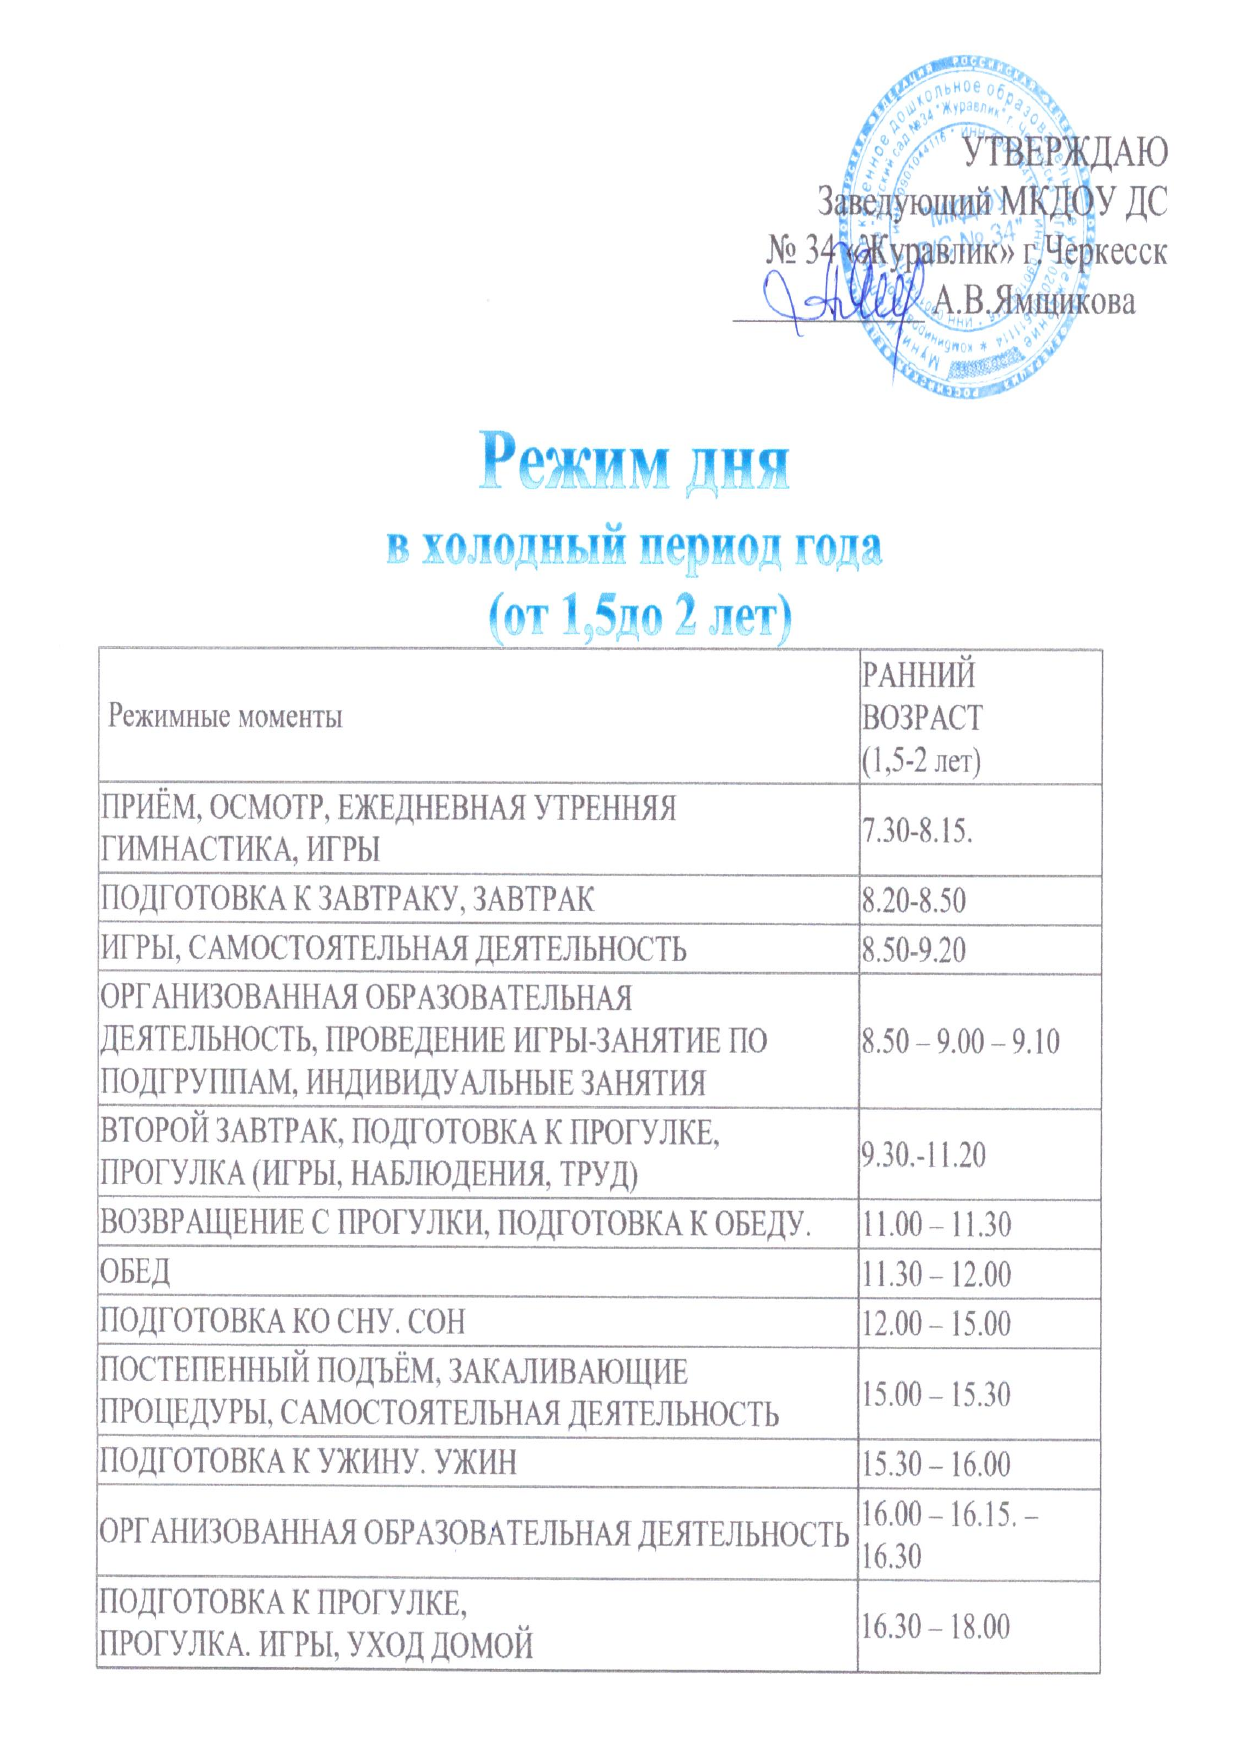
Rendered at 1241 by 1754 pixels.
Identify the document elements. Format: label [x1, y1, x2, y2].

picture [42, 35, 1205, 1704]
